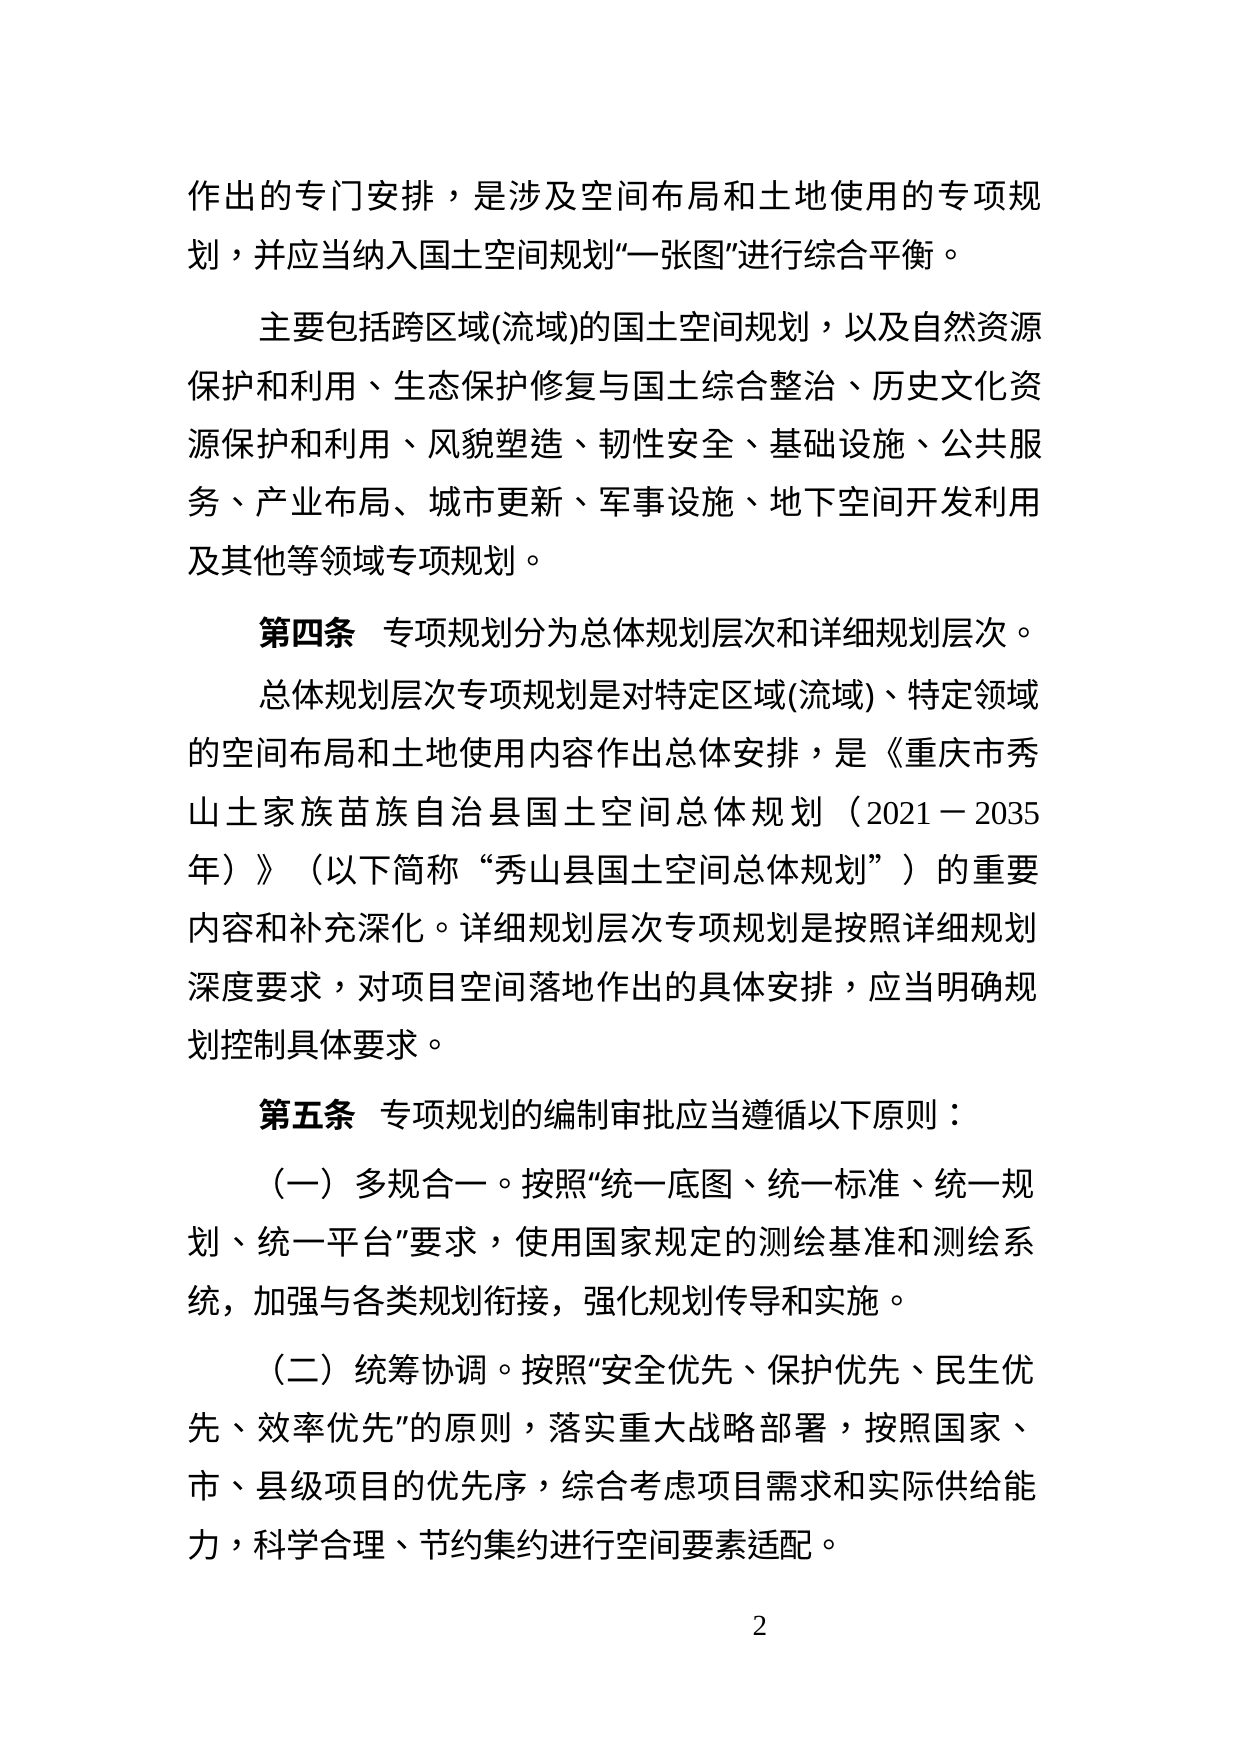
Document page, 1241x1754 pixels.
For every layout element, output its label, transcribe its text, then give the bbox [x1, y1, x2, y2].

text 第五条 专项规划的编制审批应当遵循以下原则： [259, 1081, 1053, 1139]
text 第四条 专项规划分为总体规划层次和详细规划层次。 [187, 599, 1043, 657]
text （二）统筹协调。按照“安全优先、保护优先、民生优先、效率优先”的原则，落实重大战略部署，按照国家、市、县级项目的优先序，综合考虑项目需求和实际供给能力，科学合理、节约集约进行空间要素适配。 [187, 1336, 1037, 1569]
text 主要包括跨区域(流域)的国土空间规划，以及自然资源保护和利用、生态保护修复与国土综合整治、历史文化资源保护和利用、风貌塑造、韧性安全、基础设施、公共服务、产业布局、城市更新、军事设施、地下空间开发利用及其他等领域专项规划。 [187, 293, 1043, 585]
text 总体规划层次专项规划是对特定区域(流域)、特定领域的空间布局和土地使用内容作出总体安排，是《重庆市秀山土家族苗族自治县国土空间总体规划（2021－2035年）》（以下简称“秀山县国土空间总体规划”）的重要内容和补充深化。详细规划层次专项规划是按照详细规划深度要求，对项目空间落地作出的具体安排，应当明确规划控制具体要求。 [187, 661, 1040, 1069]
text （一）多规合一。按照“统一底图、统一标准、统一规划、统一平台”要求，使用国家规定的测绘基准和测绘系统，加强与各类规划衔接，强化规划传导和实施。 [187, 1150, 1037, 1325]
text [187, 162, 1043, 279]
